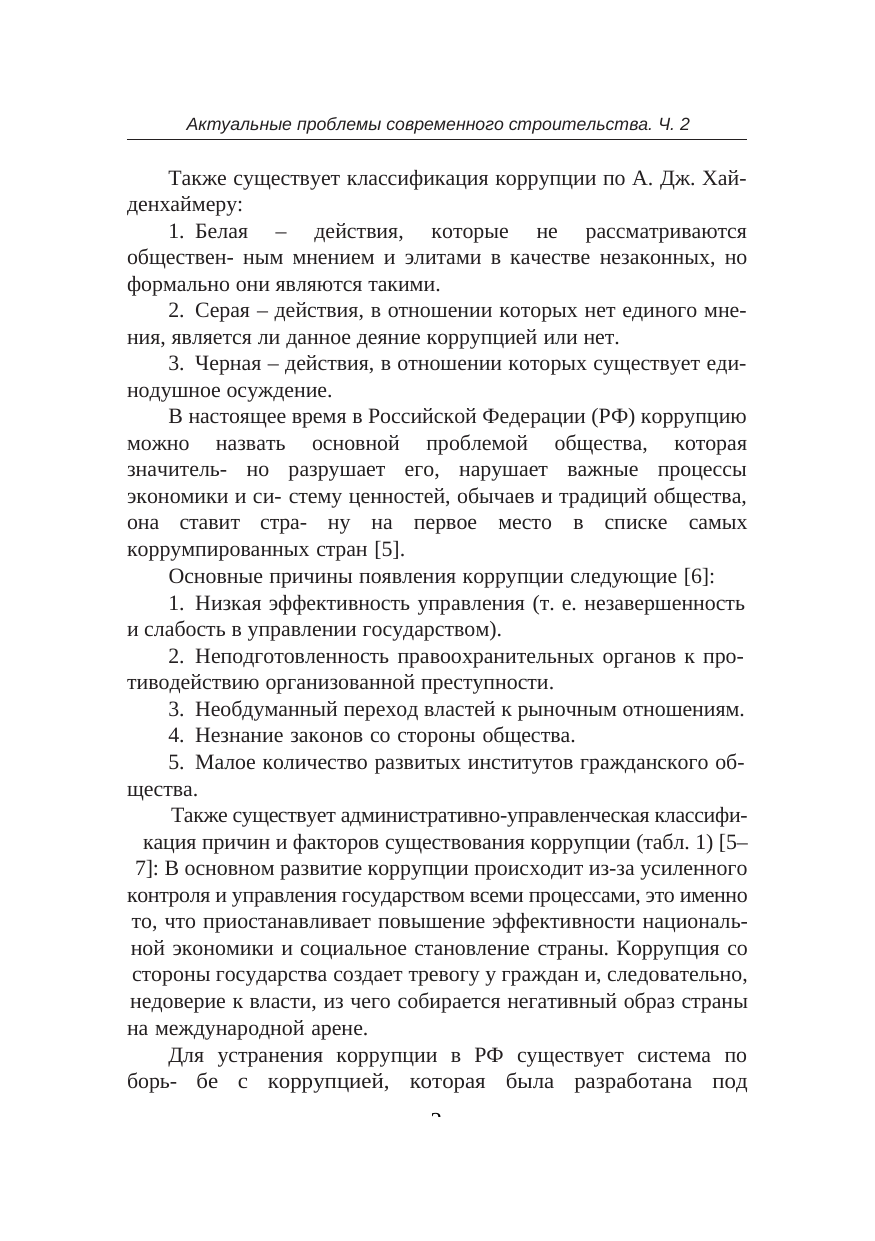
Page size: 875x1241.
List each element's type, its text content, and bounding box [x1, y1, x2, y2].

text на международной арене. [127, 1015, 759, 1040]
list Необдуманный переход властей к рыночным отношениям. [168, 696, 759, 721]
text Также существует административно-управленческая классифи- кация причин и факторов существования коррупции (табл. 1) [5–7]: В основном развитие коррупции происходит из-за усиленного контроля и управления государством всеми процессами, это именно то, что приостанавливает повышение эффективности националь- ной экономики и социальное становление страны. Коррупция со стороны государства создает тревогу у граждан и, следовательно, недоверие к власти, из чего собирается негативный образ страны [127, 802, 748, 1013]
list Неподготовленность правоохранительных органов к про- тиводействию организованной преступности. [127, 643, 747, 694]
list Низкая эффективность управления (т. е. незавершенность и слабость в управлении государством). [127, 589, 747, 641]
text В настоящее время в Российской Федерации (РФ) коррупцию можно назвать основной проблемой общества, которая значитель- но разрушает его, нарушает важные процессы экономики и си- стему ценностей, обычаев и традиций общества, она ставит стра- ну на первое место в списке самых коррумпированных стран [5]. [127, 403, 747, 561]
text Основные причины появления коррупции следующие [6]: [168, 563, 759, 588]
list Малое количество развитых институтов гражданского об- щества. [127, 749, 747, 801]
text Также существует классификация коррупции по А. Дж. Хай- денхаймеру: [127, 164, 747, 216]
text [127, 1042, 747, 1093]
text Актуальные проблемы современного строительства. Ч. 2 [186, 114, 759, 134]
list Незнание законов со стороны общества. [168, 722, 759, 748]
list Серая – действия, в отношении которых нет единого мне- ния, является ли данное деяние коррупцией или нет. [127, 297, 747, 349]
list Черная – действия, в отношении которых существует еди- нодушное осуждение. [127, 350, 747, 402]
list Белая – действия, которые не рассматриваются обществен- ным мнением и элитами в качестве незаконных, но формально они являются такими. [127, 218, 747, 296]
